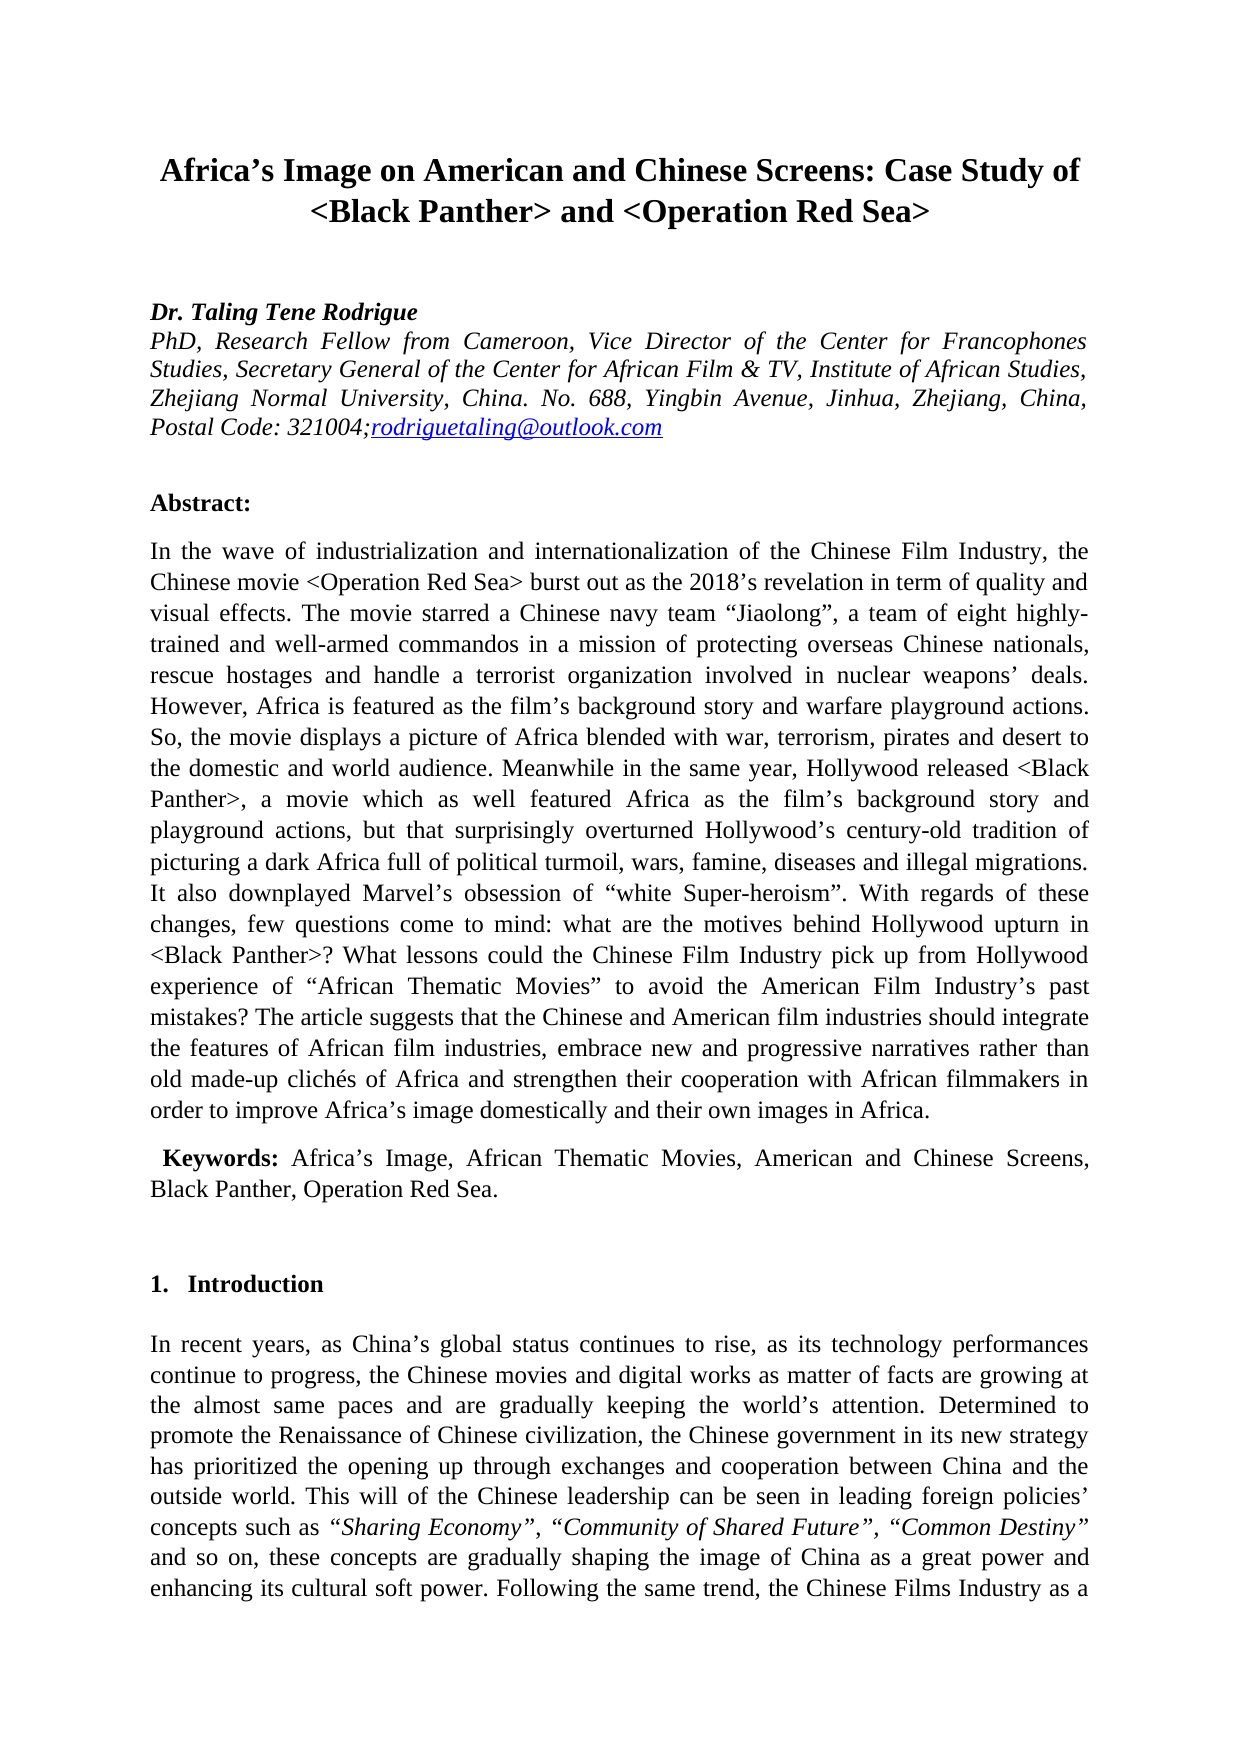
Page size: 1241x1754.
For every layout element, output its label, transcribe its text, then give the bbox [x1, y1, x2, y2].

text Africa’s Image on American and Chinese Screens: Case Study of <Black Panther> and <Operation Red Sea> [150, 150, 1090, 230]
text PhD, Research Fellow from Cameroon, Vice Director of the Center for Francophones Studies, Secretary General of the Center for African Film & TV, Institute of African Studies, Zhejiang Normal University, China. No. 688, Yingbin Avenue, Jinhua, Zhejiang, China, Postal Code: 321004;rodriguetaling@outlook.com [150, 326, 1090, 441]
text Keywords: Africa’s Image, African Thematic Movies, American and Chinese Screens, Black Panther, Operation Red Sea. [150, 1143, 1090, 1202]
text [150, 1329, 1090, 1601]
text Abstract: [150, 488, 1090, 517]
list Introduction [150, 1269, 1090, 1298]
text Dr. Taling Tene Rodrigue [150, 297, 1090, 326]
text In the wave of industrialization and internationalization of the Chinese Film Industry, the Chinese movie <Operation Red Sea> burst out as the 2018’s revelation in term of quality and visual effects. The movie starred a Chinese navy team “Jiaolong”, a team of eight highly-trained and well-armed commandos in a mission of protecting overseas Chinese nationals, rescue hostages and handle a terrorist organization involved in nuclear weapons’ deals. However, Africa is featured as the film’s background story and warfare playground actions. So, the movie displays a picture of Africa blended with war, terrorism, pirates and desert to the domestic and world audience. Meanwhile in the same year, Hollywood released <Black Panther>, a movie which as well featured Africa as the film’s background story and playground actions, but that surprisingly overturned Hollywood’s century-old tradition of picturing a dark Africa full of political turmoil, wars, famine, diseases and illegal migrations. It also downplayed Marvel’s obsession of “white Super-heroism”. With regards of these changes, few questions come to mind: what are the motives behind Hollywood upturn in <Black Panther>? What lessons could the Chinese Film Industry pick up from Hollywood experience of “African Thematic Movies” to avoid the American Film Industry’s past mistakes? The article suggests that the Chinese and American film industries should integrate the features of African film industries, embrace new and progressive narratives rather than old made-up clichés of Africa and strengthen their cooperation with African filmmakers in order to improve Africa’s image domestically and their own images in Africa. [150, 536, 1090, 1124]
